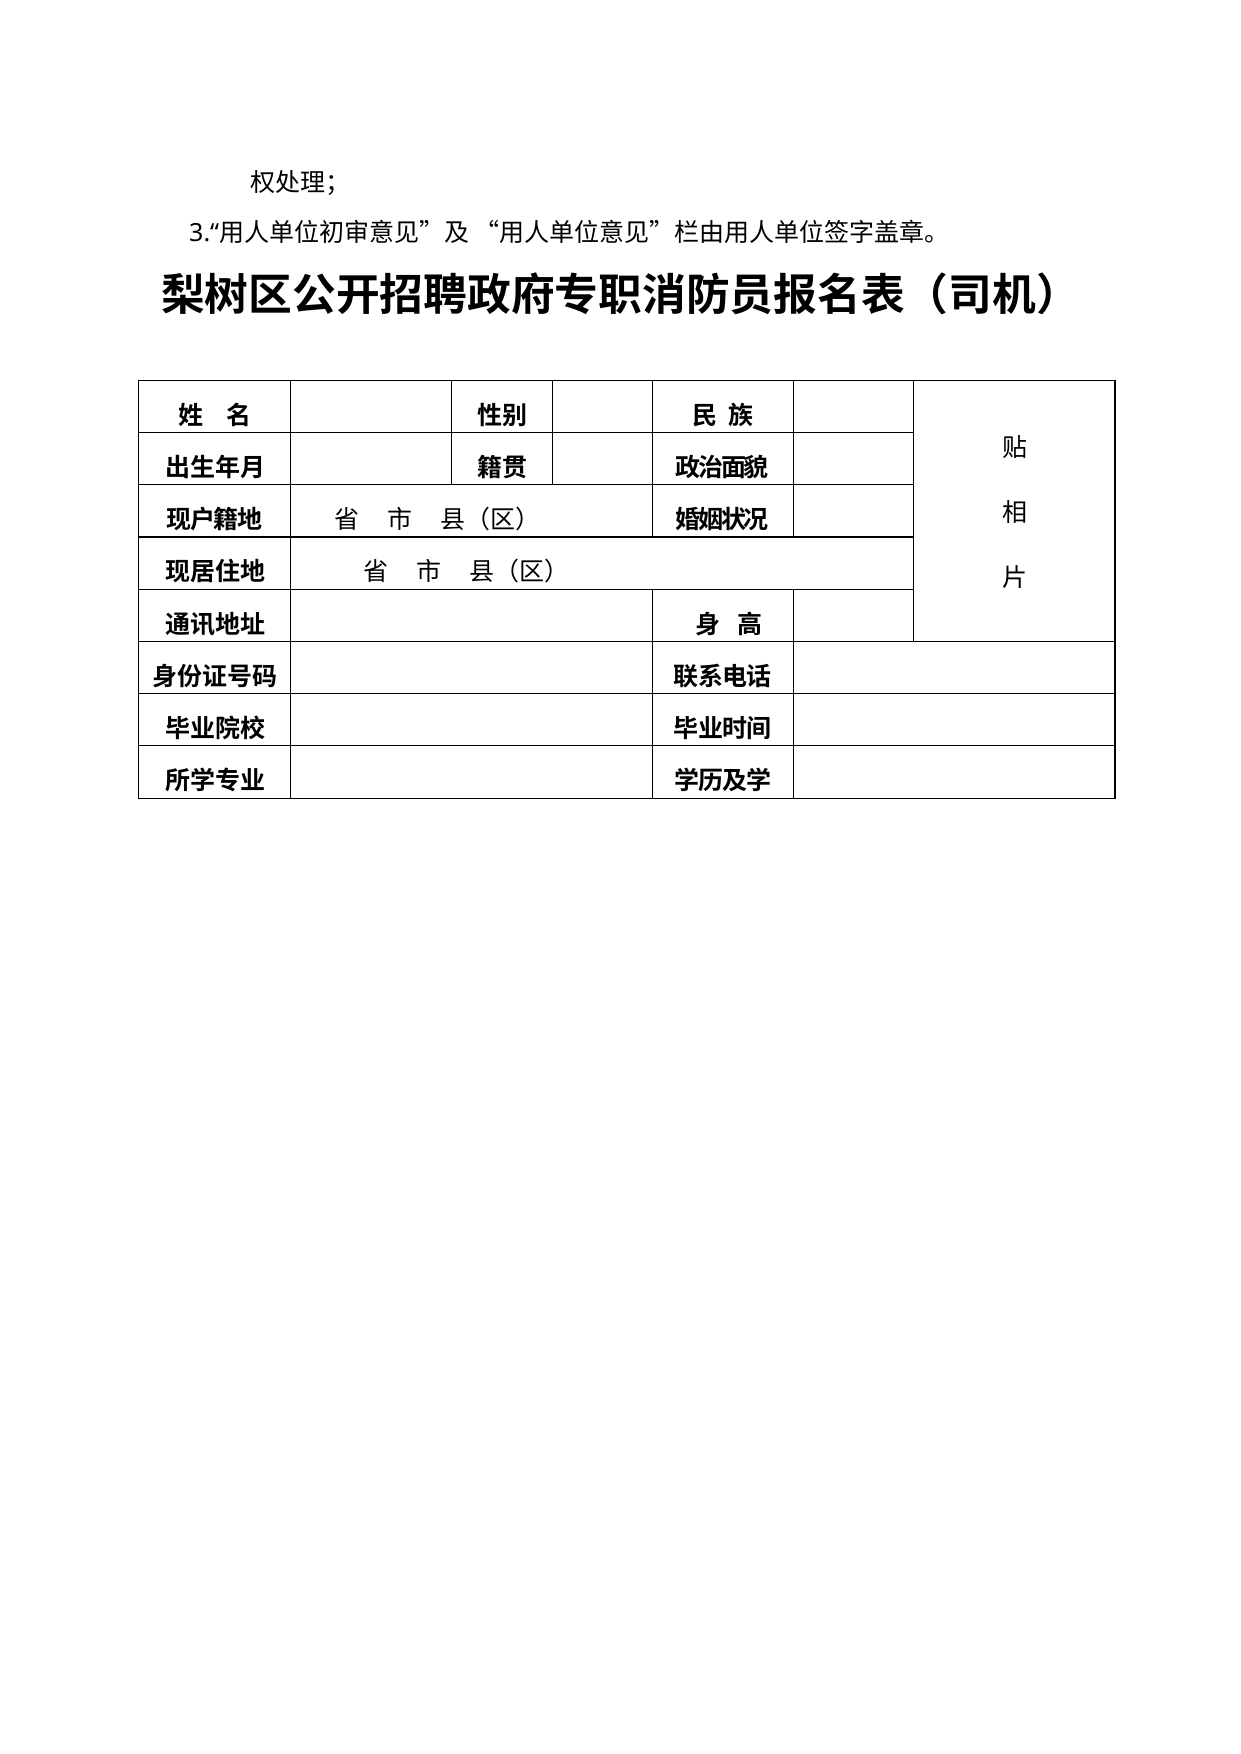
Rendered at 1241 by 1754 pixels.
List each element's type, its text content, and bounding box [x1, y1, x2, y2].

table_cell 身份证号码 [139, 642, 290, 693]
table_cell [291, 433, 451, 484]
text 梨树区公开招聘政府专职消防员报名表（司机） [150, 263, 1090, 322]
table_cell 政治面貌 [653, 433, 793, 484]
table_header 姓 名 [139, 381, 290, 432]
table_cell 省 市 县（区） [291, 538, 913, 589]
table_cell [794, 433, 913, 484]
table_cell 毕业院校 [139, 694, 290, 745]
table_cell 通讯地址 [139, 590, 290, 641]
text 3.“用人单位初审意见”及 “用人单位意见”栏由用人单位签字盖章。 [150, 198, 1090, 263]
table_cell [794, 590, 913, 641]
table_cell [794, 694, 1114, 745]
table_cell 省 市 县（区） [291, 485, 652, 536]
table_cell [291, 746, 652, 797]
table_header [794, 381, 913, 432]
table_cell [291, 642, 652, 693]
table_header [553, 381, 652, 432]
table_cell 联系电话 [653, 642, 793, 693]
table_header 性别 [452, 381, 552, 432]
table_cell [794, 642, 1114, 693]
table_cell 出生年月 [139, 433, 290, 484]
table_cell [794, 746, 1114, 797]
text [225, 162, 1090, 198]
table_header 民 族 [653, 381, 793, 432]
table_cell 学历及学位 [653, 746, 793, 797]
table_header 贴 相 片 [914, 381, 1114, 641]
table_cell 身 高 [653, 590, 793, 641]
table_cell [553, 433, 652, 484]
table_cell 婚姻状况 [653, 485, 793, 536]
table_cell 现户籍地 [139, 485, 290, 536]
table_cell [291, 590, 652, 641]
table_cell [291, 694, 652, 745]
table_header [291, 381, 451, 432]
table_cell 毕业时间 [653, 694, 793, 745]
table_cell 籍贯 [452, 433, 552, 484]
table_cell 现居住地 [139, 538, 290, 589]
table_cell 所学专业 [139, 746, 290, 797]
table_cell [794, 485, 913, 536]
